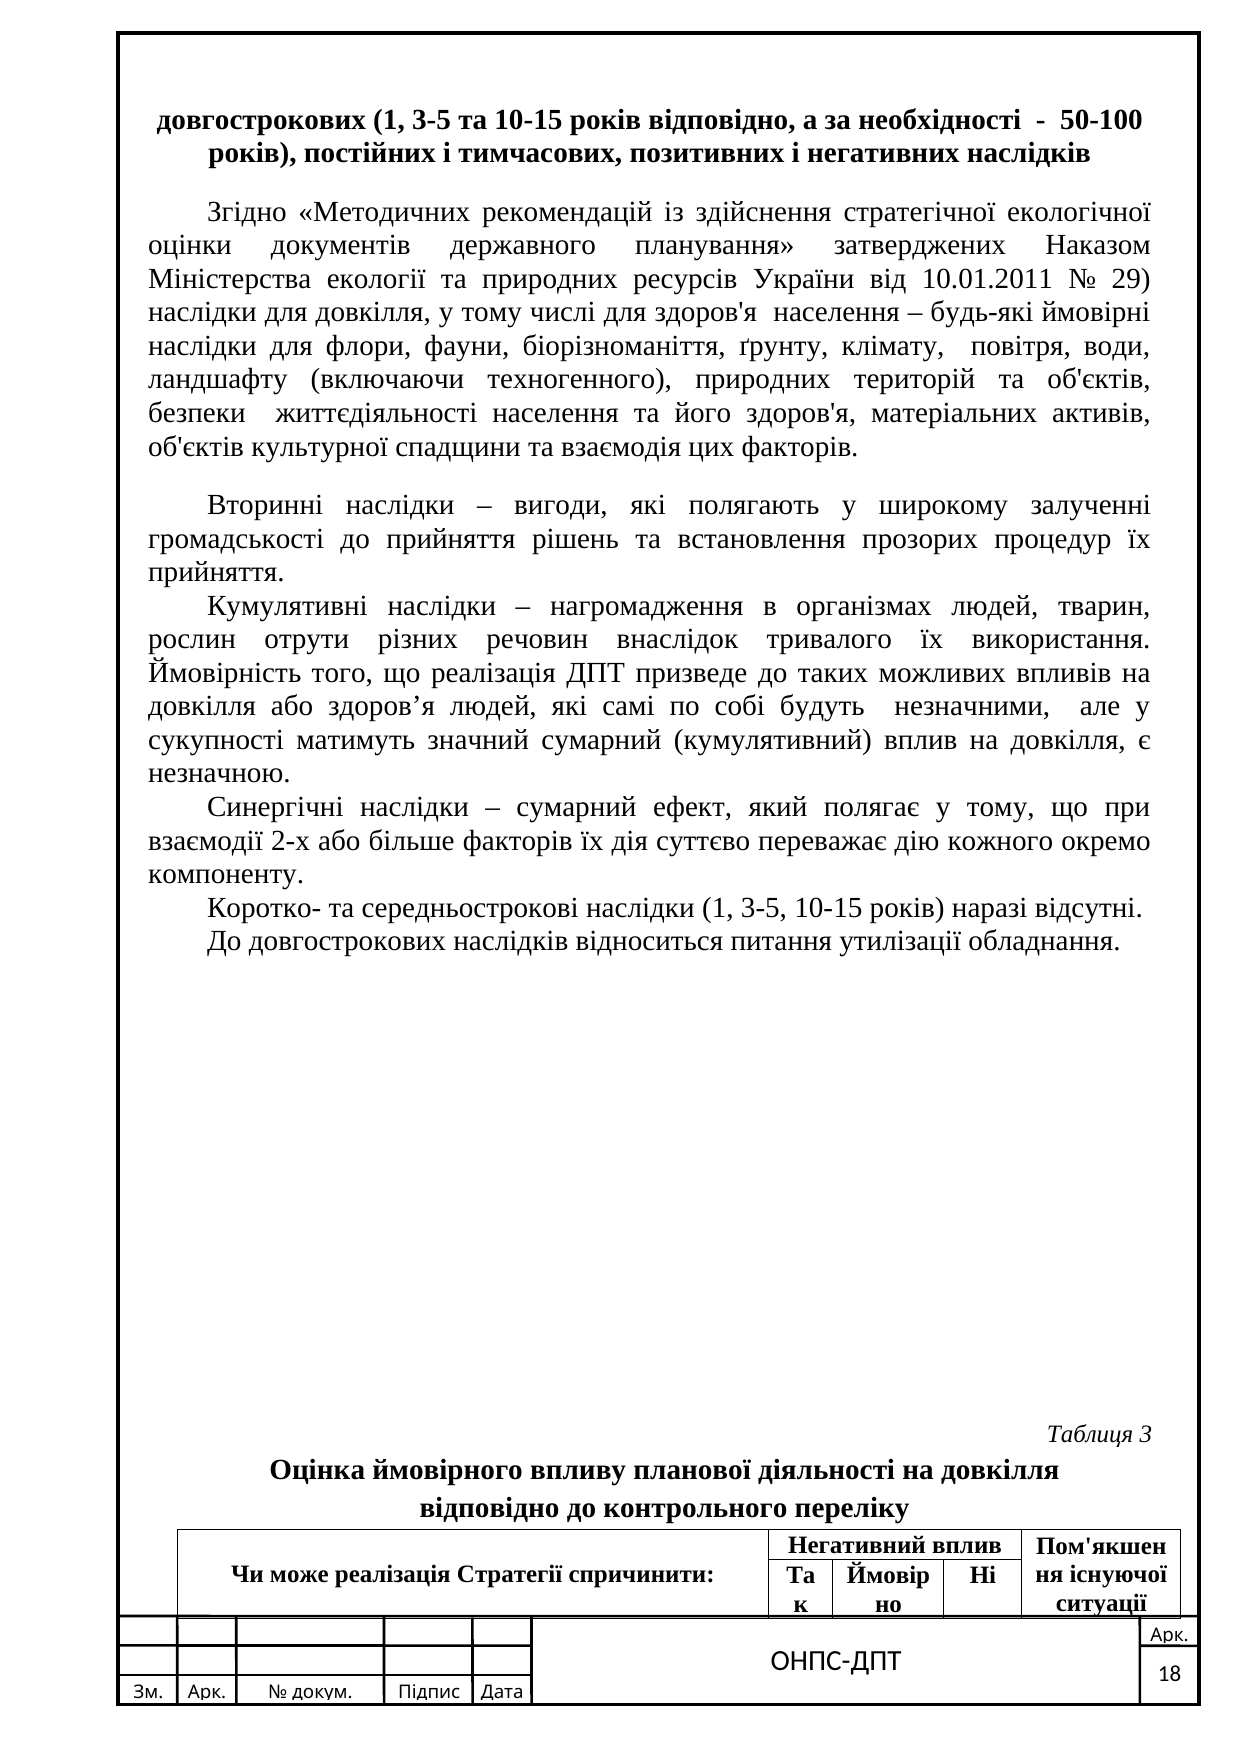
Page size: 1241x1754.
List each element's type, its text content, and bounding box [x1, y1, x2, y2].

text Коротко- та середньострокові наслідки (1, 3-5, 10-15 років) наразі відсутні. [148, 890, 1152, 923]
text відповідно до контрольного переліку [103, 1491, 1152, 1524]
table_header Пом'якшення існуючої ситуації [1022, 1530, 1180, 1617]
text До довгострокових наслідків відноситься питання утилізації обладнання. [148, 923, 1152, 957]
table_cell Так [769, 1560, 832, 1617]
table_cell Ні [944, 1560, 1021, 1617]
text Згідно «Методичних рекомендацій із здійснення стратегічної екологічної оцінки документів державного планування» затверджених Наказом Міністерства екології та природних ресурсів України від 10.01.2011 № 29) наслідки для довкілля, у тому числі для здоров'я населення – будь-які ймовірні наслідки для флори, фауни, біорізноманіття, ґрунту, клімату, повітря, води, ландшафту (включаючи техногенного), природних територій та об'єктів, безпеки життєдіяльності населення та його здоров'я, матеріальних активів, об'єктів культурної спадщини та взаємодія цих факторів. [148, 194, 1152, 462]
text Оцінка ймовірного впливу планової діяльності на довкілля [103, 1452, 1152, 1486]
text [148, 102, 1152, 169]
table_header Негативний вплив [769, 1530, 1021, 1559]
table_cell Ймовірно [833, 1560, 943, 1617]
text Таблиця 3 [103, 1419, 1152, 1448]
table_header Чи може реалізація Стратегії спричинити: [178, 1530, 768, 1617]
text Кумулятивні наслідки – нагромадження в організмах людей, тварин, рослин отрути різних речовин внаслідок тривалого їх використання. Ймовірність того, що реалізація ДПТ призведе до таких можливих впливів на довкілля або здоров’я людей, які самі по собі будуть незначними, але у сукупності матимуть значний сумарний (кумулятивний) вплив на довкілля, є незначною. [148, 588, 1152, 789]
text Синергічні наслідки – сумарний ефект, який полягає у тому, що при взаємодії 2-х або більше факторів їх дія суттєво переважає дію кожного окремо компоненту. [148, 789, 1152, 890]
text Вторинні наслідки – вигоди, які полягають у широкому залученні громадськості до прийняття рішень та встановлення прозорих процедур їх прийняття. [148, 487, 1152, 588]
